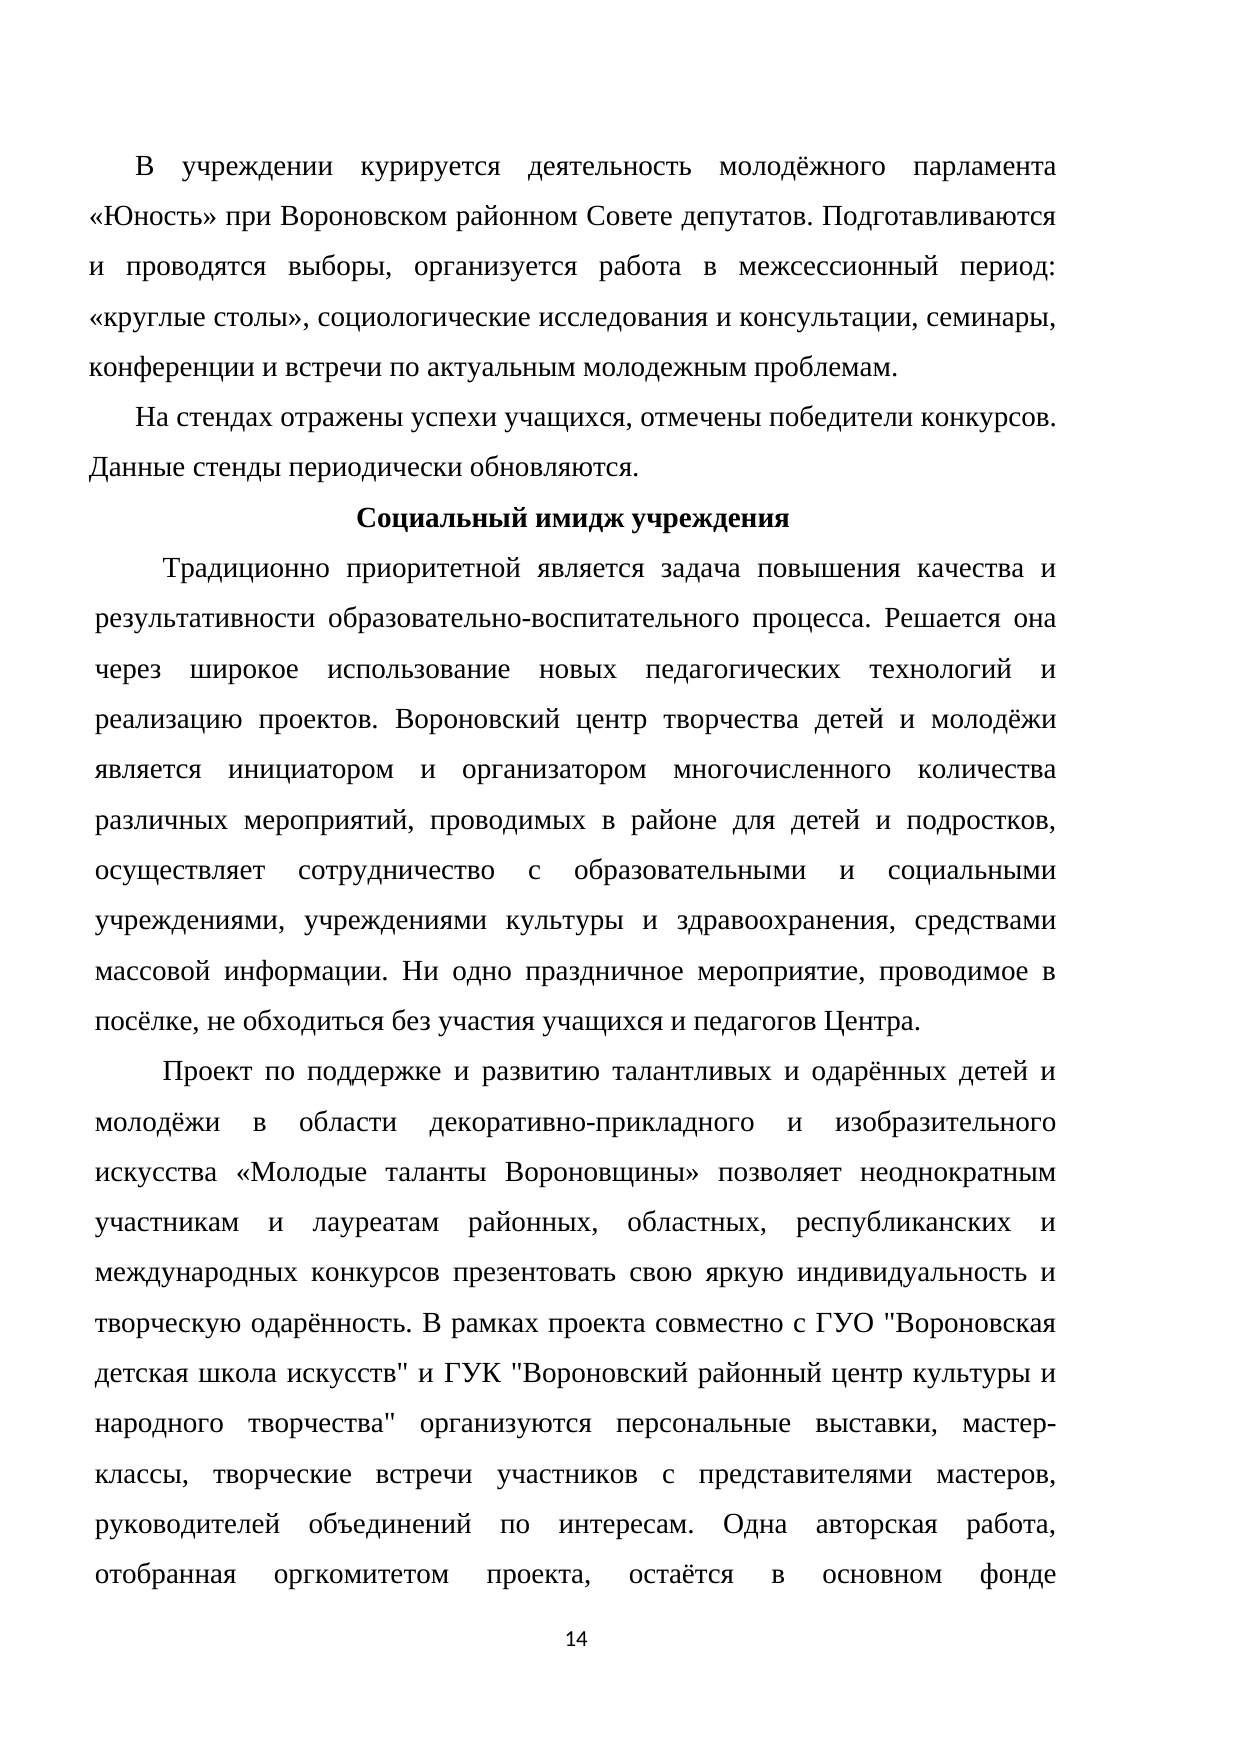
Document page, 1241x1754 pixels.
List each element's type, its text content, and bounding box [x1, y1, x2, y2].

text Традиционно приоритетной является задача повышения качества и результативности образовательно-воспитательного процесса. Решается она через широкое использование новых педагогических технологий и реализацию проектов. Вороновский центр творчества детей и молодёжи является инициатором и организатором многочисленного количества различных мероприятий, проводимых в районе для детей и подростков, осуществляет сотрудничество с образовательными и социальными учреждениями, учреждениями культуры и здравоохранения, средствами массовой информации. Ни одно праздничное мероприятие, проводимое в посёлке, не обходиться без участия учащихся и педагогов Центра. [94, 550, 1057, 1037]
text На стендах отражены успехи учащихся, отмечены победители конкурсов. Данные стенды периодически обновляются. [89, 399, 1057, 483]
text Социальный имидж учреждения [89, 500, 1057, 533]
text В учреждении курируется деятельность молодёжного парламента «Юность» при Вороновском районном Совете депутатов. Подготавливаются и проводятся выборы, организуется работа в межсессионный период: «круглые столы», социологические исследования и консультации, семинары, конференции и встречи по актуальным молодежным проблемам. [89, 148, 1057, 382]
